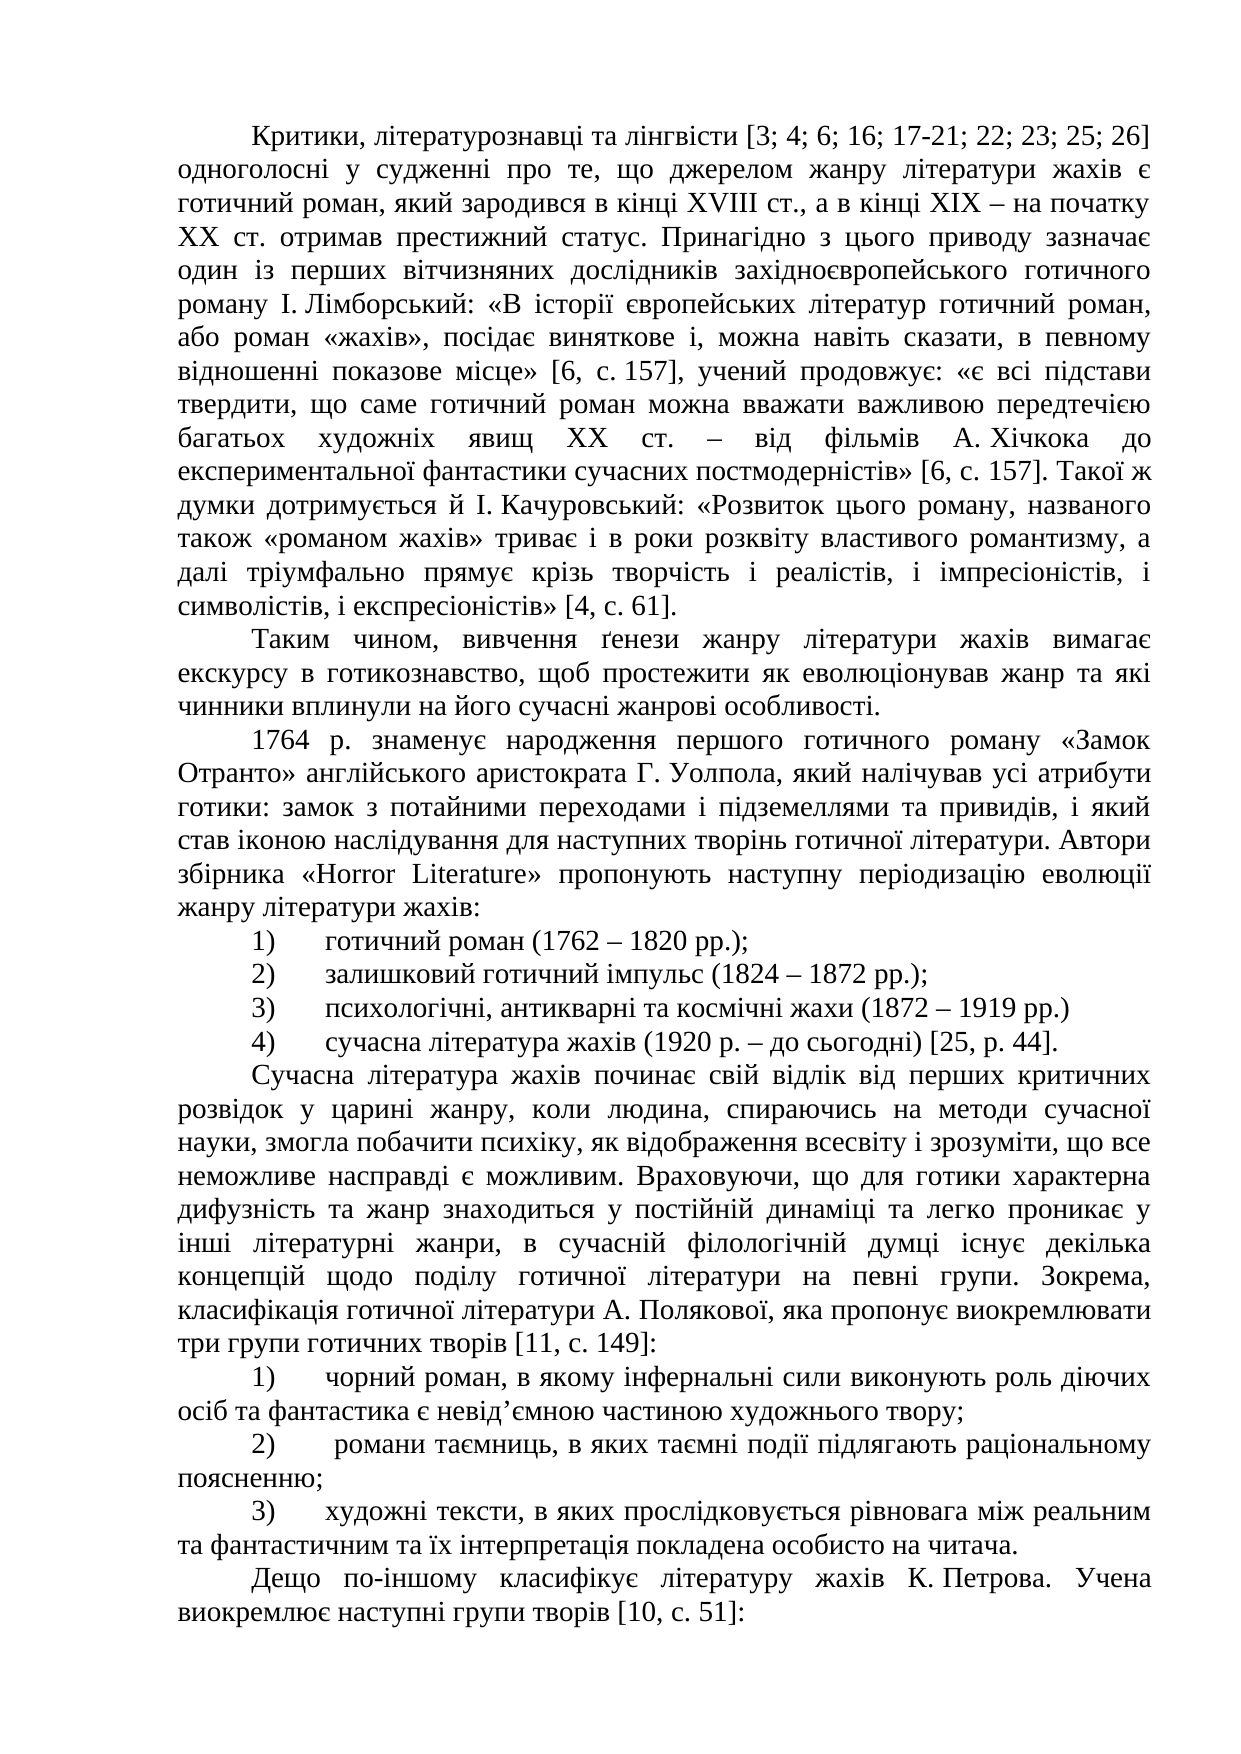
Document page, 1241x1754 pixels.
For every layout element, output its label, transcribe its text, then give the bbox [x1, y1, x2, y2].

text 1764 р. знаменує народження першого готичного роману «Замок Отранто» англійського аристократа Г. Уолпола, який налічував усі атрибути готики: замок з потайними переходами і підземеллями та привидів, і який став іконою наслідування для наступних творінь готичної літератури. Автори збірника «Horror Literature» пропонують наступну періодизацію еволюції жанру літератури жахів: [177, 722, 1152, 923]
list сучасна література жахів (1920 р. – до сьогодні) [25, p. 44]. [177, 1024, 1152, 1057]
list психологічні, антикварні та космічні жахи (1872 – 1919 рр.) [177, 990, 1152, 1024]
text Критики, літературознавці та лінгвісти [3; 4; 6; 16; 17-21; 22; 23; 25; 26] одноголосні у судженні про те, що джерелом жанру літератури жахів є готичний роман, який зародився в кінці XVIII ст., а в кінці XIX – на початку XX ст. отримав престижний статус. Принагідно з цього приводу зазначає один із перших вітчизняних дослідників західноєвропейського готичного роману І. Лімборський: «В історії європейських літератур готичний роман, або роман «жахів», посідає виняткове і, можна навіть сказати, в певному відношенні показове місце» [6, c. 157], учений продовжує: «є всі підстави твердити, що саме готичний роман можна вважати важливою передтечією багатьох художніх явищ XX ст. – від фільмів А. Хічкока до експериментальної фантастики сучасних постмодерністів» [6, c. 157]. Такої ж думки дотримується й І. Качуровський: «Розвиток цього роману, названого також «романом жахів» триває і в роки розквіту властивого романтизму, а далі тріумфально прямує крізь творчість і реалістів, і імпресіоністів, і символістів, і експресіоністів» [4, c. 61]. [177, 118, 1152, 621]
text Дещо по-іншому класифікує літературу жахів К. Петрова. Учена виокремлює наступні групи творів [10, c. 51]: [177, 1560, 1152, 1627]
list залишковий готичний імпульс (1824 – 1872 рр.); [177, 957, 1152, 990]
text Таким чином, вивчення ґенези жанру літератури жахів вимагає екскурсу в готикознавство, щоб простежити як еволюціонував жанр та які чинники вплинули на його сучасні жанрові особливості. [177, 621, 1152, 722]
list художні тексти, в яких прослідковується рівновага між реальним та фантастичним та їх інтерпретація покладена особисто на читача. [177, 1493, 1152, 1560]
text Сучасна література жахів починає свій відлік від перших критичних розвідок у царині жанру, коли людина, спираючись на методи сучасної науки, змогла побачити психіку, як відображення всесвіту і зрозуміти, що все неможливе насправді є можливим. Враховуючи, що для готики характерна дифузність та жанр знаходиться у постійній динаміці та легко проникає у інші літературні жанри, в сучасній філологічній думці існує декілька концепцій щодо поділу готичної літератури на певні групи. Зокрема, класифікація готичної літератури А. Полякової, яка пропонує виокремлювати три групи готичних творів [11, c. 149]: [177, 1057, 1152, 1359]
list чорний роман, в якому інфернальні сили виконують роль діючих осіб та фантастика є невід’ємною частиною художнього твору; [177, 1359, 1152, 1426]
list готичний роман (1762 – 1820 рр.); [177, 923, 1152, 957]
list романи таємниць, в яких таємні події підлягають раціональному поясненню; [177, 1426, 1152, 1493]
